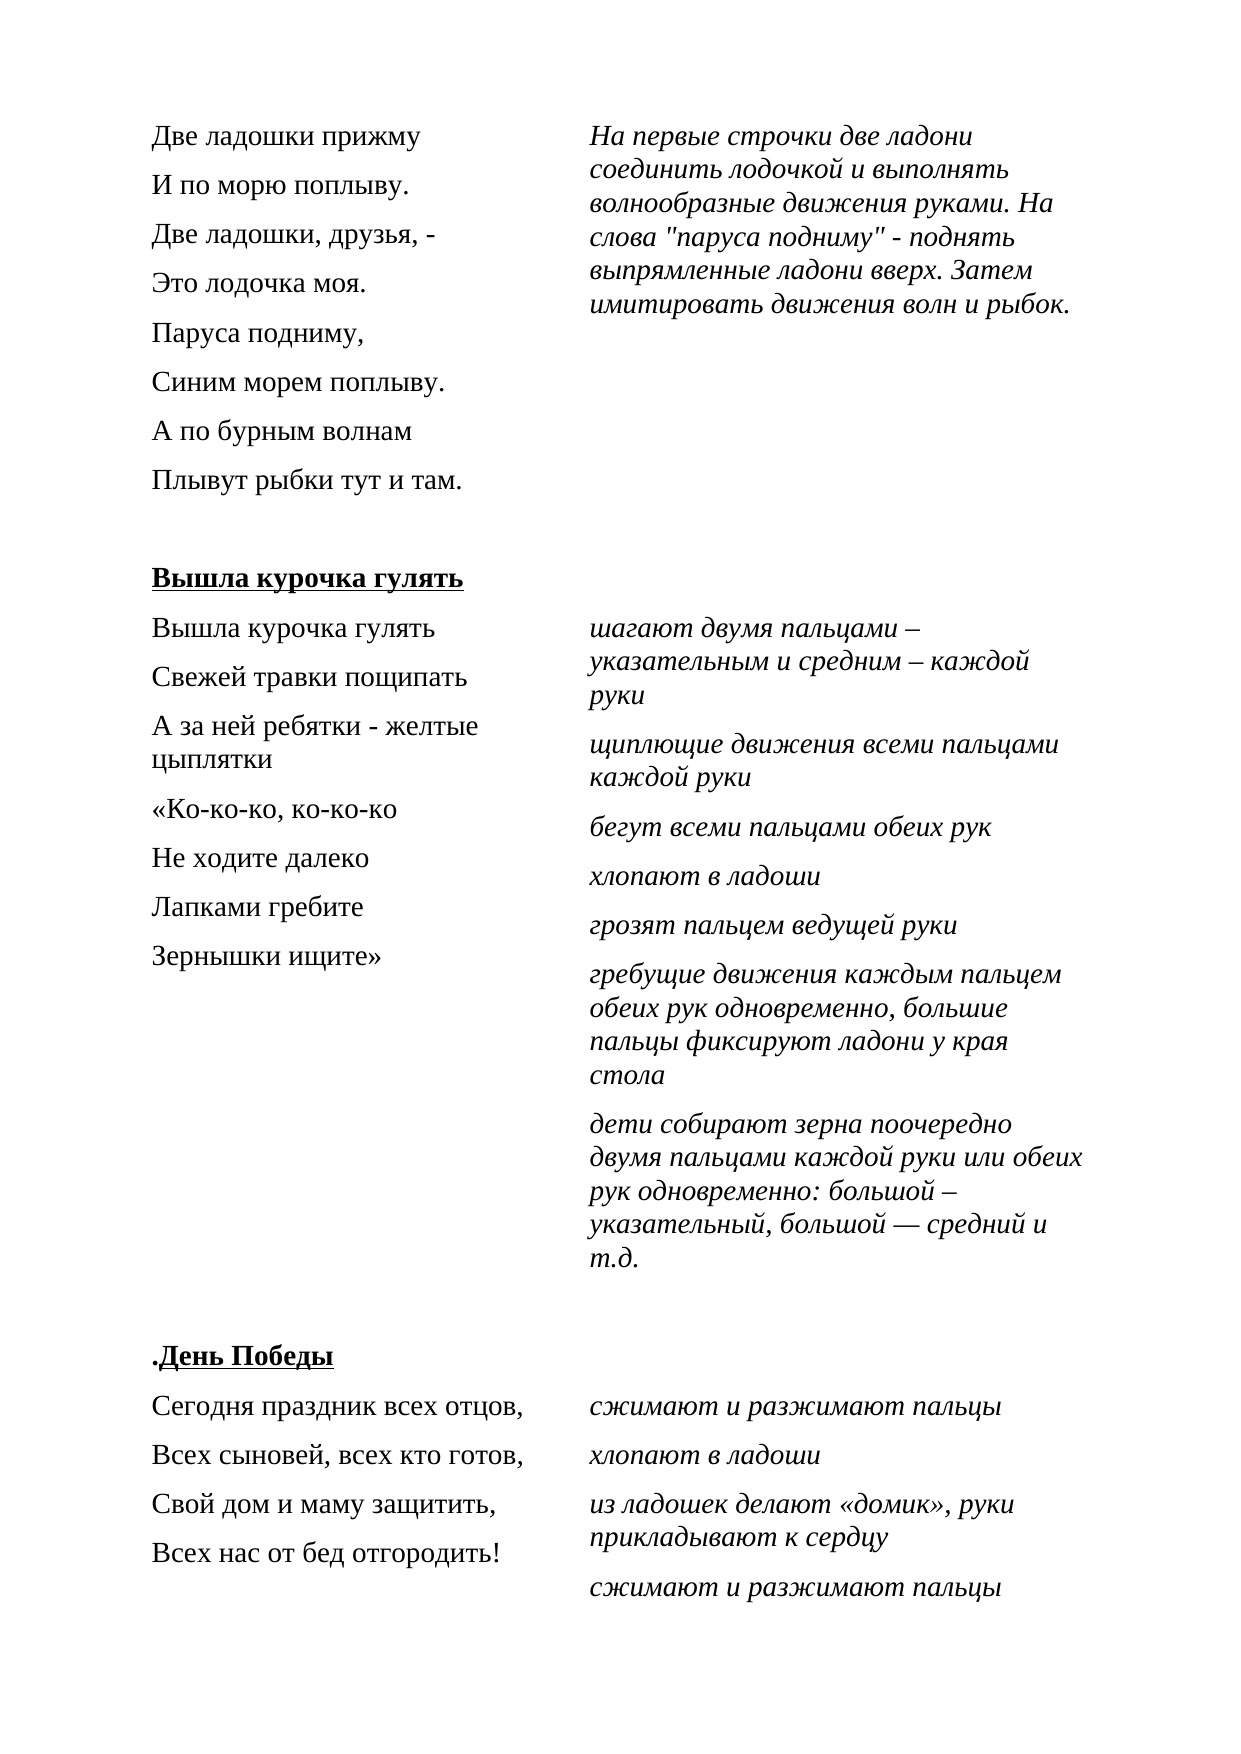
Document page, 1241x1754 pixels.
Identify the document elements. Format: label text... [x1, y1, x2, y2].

table_cell сжимают и разжимают пальцы хлопают в ладоши из ладошек делают «домик», руки прикладывают к сердцу сжимают и разжимают пальцы [589, 1339, 1090, 1633]
table_cell Вышла курочка гулять Вышла курочка гулять Свежей травки пощипать А за ней ребятки - желтые цыплятки «Ко-ко-ко, ко-ко-ко Не ходите далеко Лапками гребите Зернышки ищите» [151, 561, 589, 1338]
table_cell .День Победы Сегодня праздник всех отцов, Всех сыновей, всех кто готов, Свой дом и маму защитить, Всех нас от бед отгородить! [151, 1339, 589, 1633]
table_cell шагают двумя пальцами – указательным и средним – каждой руки щиплющие движения всеми пальцами каждой руки бегут всеми пальцами обеих рук хлопают в ладоши грозят пальцем ведущей руки гребущие движения каждым пальцем обеих рук одновременно, большие пальцы фиксируют ладони у края стола дети собирают зерна поочередно двумя пальцами каждой руки или обеих рук одновременно: большой – указательный, большой — средний и т.д. [589, 561, 1090, 1338]
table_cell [589, 118, 1090, 561]
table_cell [151, 118, 589, 561]
